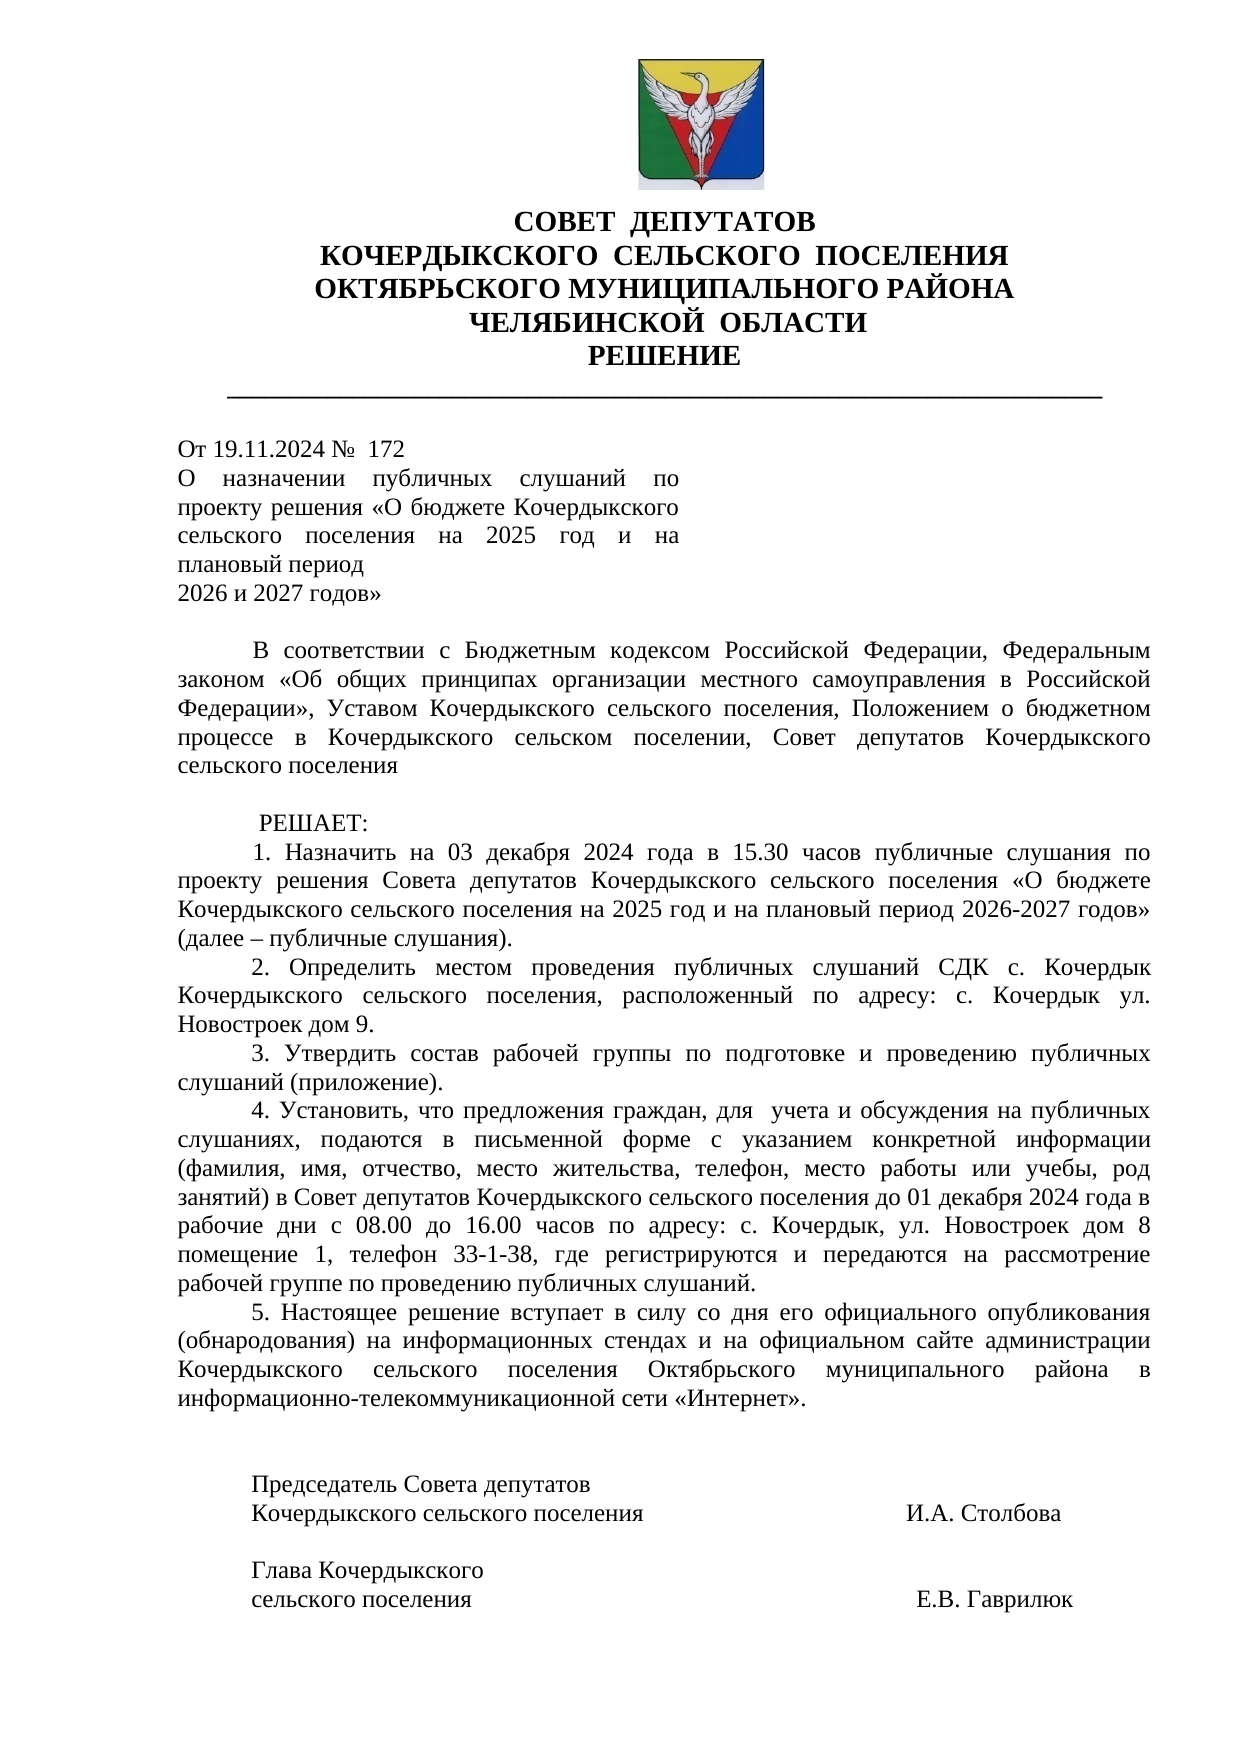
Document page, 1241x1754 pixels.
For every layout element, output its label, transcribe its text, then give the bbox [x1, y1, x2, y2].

text Глава Кочердыкского [177, 1556, 1152, 1584]
text От 19.11.2024 № 172 [177, 434, 1152, 463]
text РЕШАЕТ: [177, 808, 1152, 837]
picture [638, 59, 765, 190]
text 5. Настоящее решение вступает в силу со дня его официального опубликования (обнародования) на информационных стендах и на официальном сайте администрации Кочердыкского сельского поселения Октябрьского муниципального района в информационно-телекоммуникационной сети «Интернет». [177, 1297, 1152, 1412]
text сельского поселения Е.В. Гаврилюк [177, 1584, 1152, 1613]
text 1. Назначить на 03 декабря 2024 года в 15.30 часов публичные слушания по проекту решения Совета депутатов Кочердыкского сельского поселения «О бюджете Кочердыкского сельского поселения на 2025 год и на плановый период 2026-2027 годов» (далее – публичные слушания). [177, 837, 1152, 952]
text 2. Определить местом проведения публичных слушаний СДК с. Кочердык Кочердыкского сельского поселения, расположенный по адресу: с. Кочердык ул. Новостроек дом 9. [177, 952, 1152, 1038]
text 4. Установить, что предложения граждан, для учета и обсуждения на публичных слушаниях, подаются в письменной форме с указанием конкретной информации (фамилия, имя, отчество, место жительства, телефон, место работы или учебы, род занятий) в Совет депутатов Кочердыкского сельского поселения до 01 декабря 2024 года в рабочие дни с 08.00 до 16.00 часов по адресу: с. Кочердык, ул. Новостроек дом 8 помещение 1, телефон 33-1-38, где регистрируются и передаются на рассмотрение рабочей группе по проведению публичных слушаний. [177, 1096, 1152, 1297]
text 2026 и 2027 годов» [177, 578, 679, 607]
text Кочердыкского сельского поселения И.А. Столбова [177, 1498, 1152, 1527]
text ОКТЯБРЬСКОГО МУНИЦИПАЛЬНОГО РАЙОНА [177, 271, 1152, 305]
text КОЧЕРДЫКСКОГО СЕЛЬСКОГО ПОСЕЛЕНИЯ [177, 238, 1152, 271]
text В соответствии с Бюджетным кодексом Российской Федерации, Федеральным законом «Об общих принципах организации местного самоуправления в Российской Федерации», Уставом Кочердыкского сельского поселения, Положением о бюджетном процессе в Кочердыкского сельском поселении, Совет депутатов Кочердыкского сельского поселения [177, 636, 1152, 779]
text ______________________________________________________________________ [177, 372, 1152, 401]
text Председатель Совета депутатов [177, 1469, 1152, 1498]
text О назначении публичных слушаний по проекту решения «О бюджете Кочердыкского сельского поселения на 2025 год и на плановый период [177, 463, 679, 578]
text РЕШЕНИЕ [177, 338, 1152, 372]
text СОВЕТ ДЕПУТАТОВ [177, 204, 1152, 238]
text 3. Утвердить состав рабочей группы по подготовке и проведению публичных слушаний (приложение). [177, 1038, 1152, 1096]
text ЧЕЛЯБИНСКОЙ ОБЛАСТИ [177, 305, 1152, 338]
